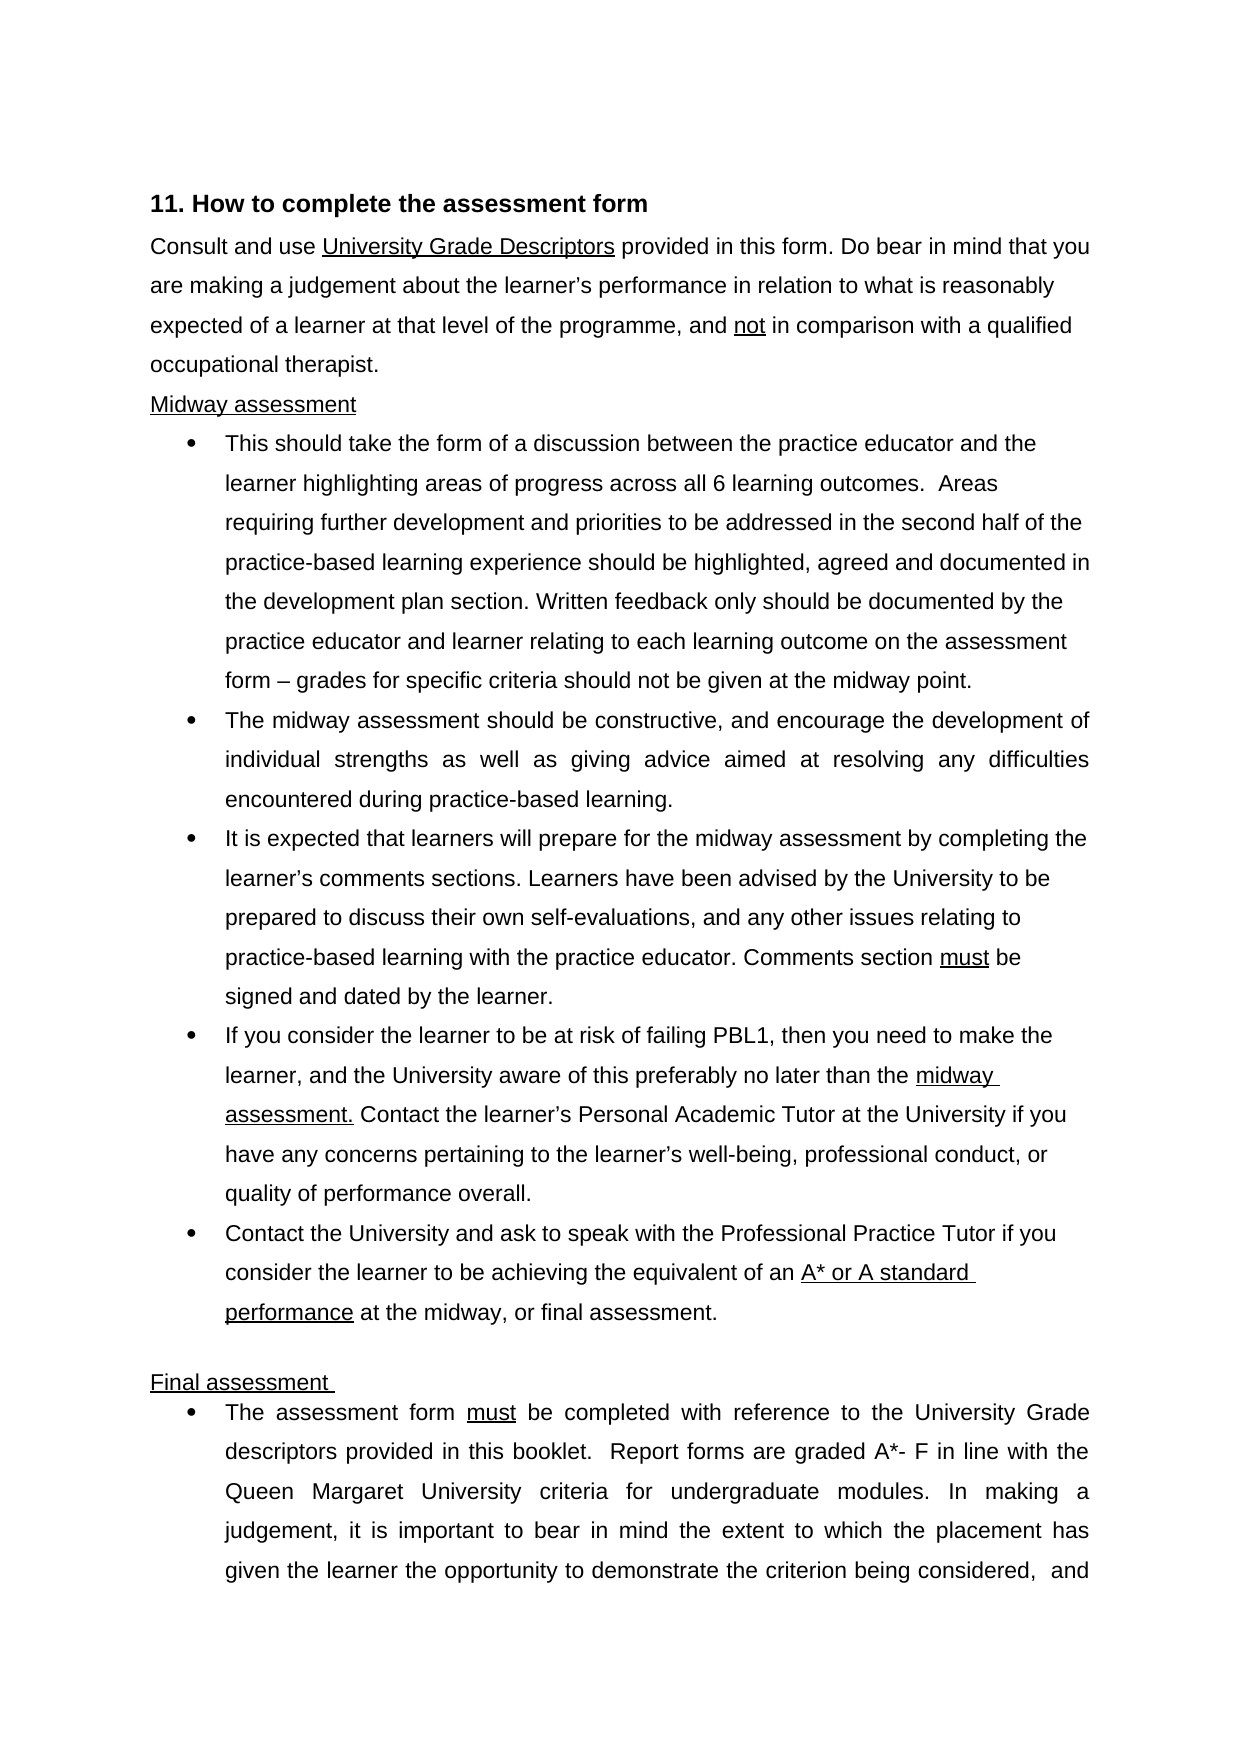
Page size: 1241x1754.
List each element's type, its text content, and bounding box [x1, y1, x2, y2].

list Contact the University and ask to speak with the Professional Practice Tutor if you consider the learner to be achieving the equivalent of an A* or A standard performance at the midway, or final assessment. [187, 1220, 1090, 1325]
text Consult and use University Grade Descriptors provided in this form. Do bear in mind that you are making a judgement about the learner’s performance in relation to what is reasonably expected of a learner at that level of the programme, and not in comparison with a qualified occupational therapist. [150, 233, 1090, 377]
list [187, 1399, 1090, 1583]
text Midway assessment [150, 391, 1090, 417]
list If you consider the learner to be at risk of failing PBL1, then you need to make the learner, and the University aware of this preferably no later than the midway assessment. Contact the learner’s Personal Academic Tutor at the University if you have any concerns pertaining to the learner’s well-being, professional conduct, or quality of performance overall. [187, 1022, 1090, 1207]
text Final assessment [150, 1368, 1090, 1395]
text 11. How to complete the assessment form [150, 189, 1090, 218]
list It is expected that learners will prepare for the midway assessment by completing the learner’s comments sections. Learners have been advised by the University to be prepared to discuss their own self-evaluations, and any other issues relating to practice-based learning with the practice educator. Comments section must be signed and dated by the learner. [187, 825, 1090, 1009]
list The midway assessment should be constructive, and encourage the development of individual strengths as well as giving advice aimed at resolving any difficulties encountered during practice-based learning. [187, 707, 1090, 812]
list This should take the form of a discussion between the practice educator and the learner highlighting areas of progress across all 6 learning outcomes. Areas requiring further development and priorities to be addressed in the second half of the practice-based learning experience should be highlighted, agreed and documented in the development plan section. Written feedback only should be documented by the practice educator and learner relating to each learning outcome on the assessment form – grades for specific criteria should not be given at the midway point. [187, 430, 1090, 693]
